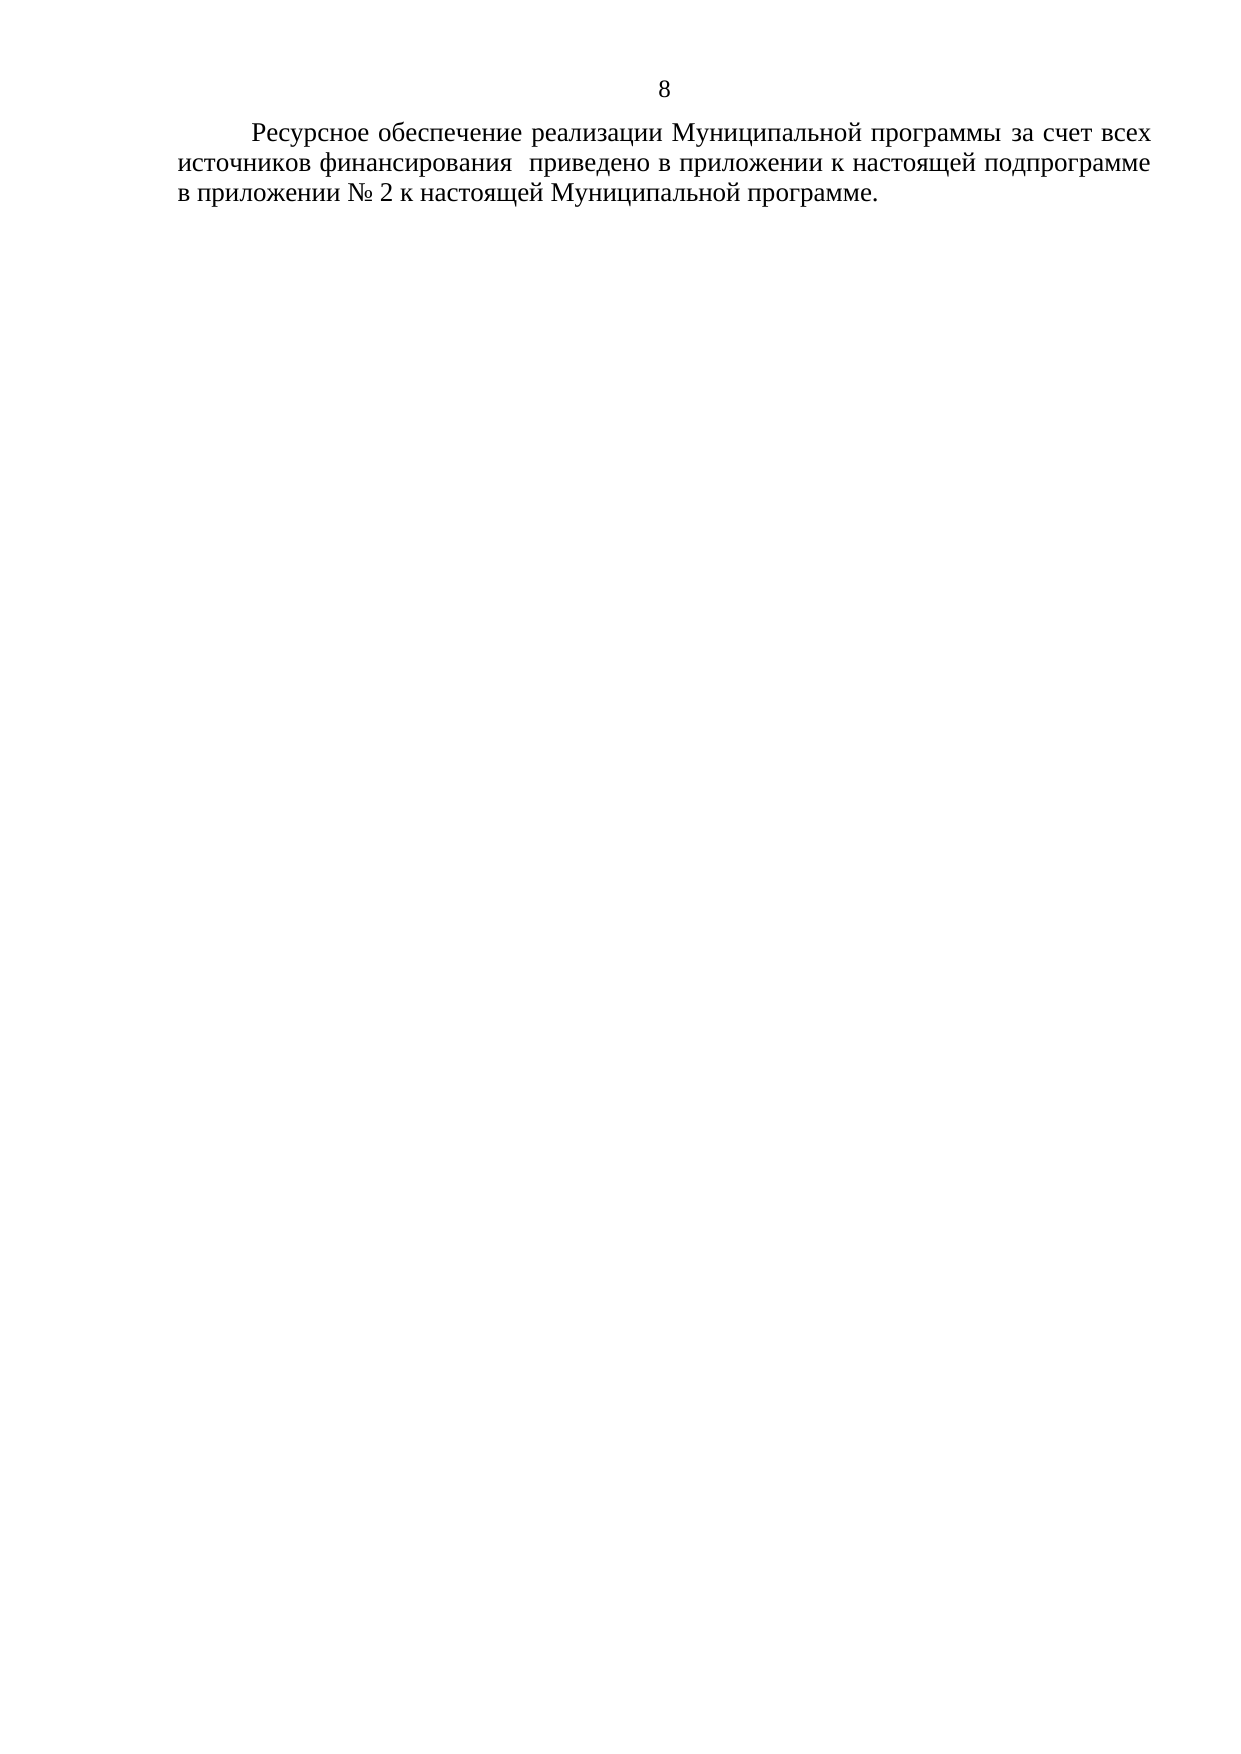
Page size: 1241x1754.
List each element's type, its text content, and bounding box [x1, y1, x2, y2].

text Ресурсное обеспечение реализации Муниципальной программы за счет всех источников финансирования приведено в приложении к настоящей подпрограмме в приложении № 2 к настоящей Муниципальной программе. [177, 118, 1152, 207]
